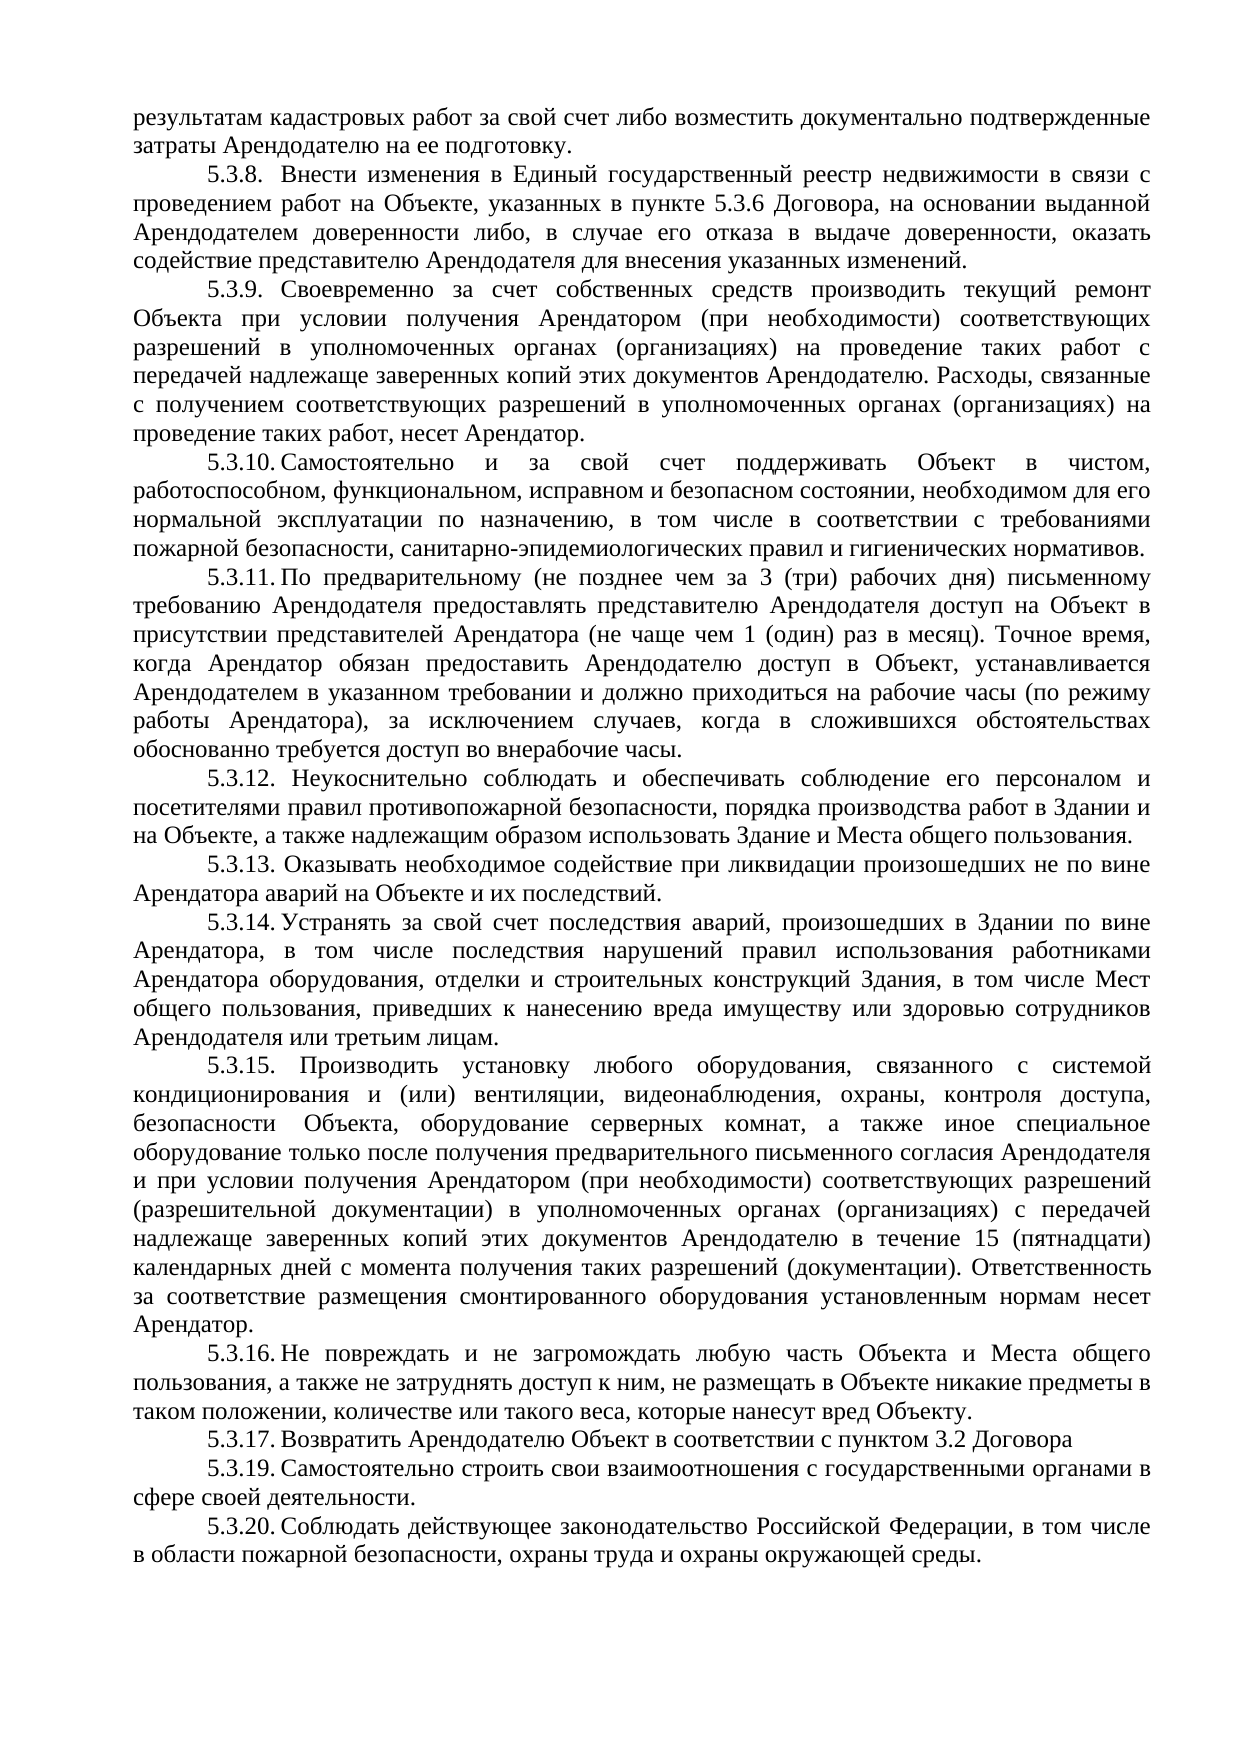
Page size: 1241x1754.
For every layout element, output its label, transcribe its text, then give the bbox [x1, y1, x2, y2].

text 5.3.11. По предварительному (не позднее чем за 3 (три) рабочих дня) письменному требованию Арендодателя предоставлять представителю Арендодателя доступ на Объект в присутствии представителей Арендатора (не чаще чем 1 (один) раз в месяц). Точное время, когда Арендатор обязан предоставить Арендодателю доступ в Объект, устанавливается Арендодателем в указанном требовании и должно приходиться на рабочие часы (по режиму работы Арендатора), за исключением случаев, когда в сложившихся обстоятельствах обоснованно требуется доступ во внерабочие часы. [133, 562, 1152, 763]
text 5.3.20. Соблюдать действующее законодательство Российской Федерации, в том числе в области пожарной безопасности, охраны труда и охраны окружающей среды. [133, 1511, 1152, 1568]
text 5.3.15. Производить установку любого оборудования, связанного с системой кондиционирования и (или) вентиляции, видеонаблюдения, охраны, контроля доступа, безопасности Объекта, оборудование серверных комнат, а также иное специальное оборудование только после получения предварительного письменного согласия Арендодателя и при условии получения Арендатором (при необходимости) соответствующих разрешений (разрешительной документации) в уполномоченных органах (организациях) с передачей надлежаще заверенных копий этих документов Арендодателю в течение 15 (пятнадцати) календарных дней с момента получения таких разрешений (документации). Ответственность за соответствие размещения смонтированного оборудования установленным нормам несет Арендатор. [133, 1051, 1152, 1338]
text 5.3.10. Самостоятельно и за свой счет поддерживать Объект в чистом, работоспособном, функциональном, исправном и безопасном состоянии, необходимом для его нормальной эксплуатации по назначению, в том числе в соответствии с требованиями пожарной безопасности, санитарно-эпидемиологических правил и гигиенических нормативов. [133, 447, 1152, 562]
text 5.3.14. Устранять за свой счет последствия аварий, произошедших в Здании по вине Арендатора, в том числе последствия нарушений правил использования работниками Арендатора оборудования, отделки и строительных конструкций Здания, в том числе Мест общего пользования, приведших к нанесению вреда имуществу или здоровью сотрудников Арендодателя или третьим лицам. [133, 907, 1152, 1051]
text 5.3.8. Внести изменения в Единый государственный реестр недвижимости в связи с проведением работ на Объекте, указанных в пункте 5.3.6 Договора, на основании выданной Арендодателем доверенности либо, в случае его отказа в выдаче доверенности, оказать содействие представителю Арендодателя для внесения указанных изменений. [133, 159, 1152, 274]
text 5.3.19. Самостоятельно строить свои взаимоотношения с государственными органами в сфере своей деятельности. [133, 1453, 1152, 1511]
text 5.3.9. Своевременно за счет собственных средств производить текущий ремонт Объекта при условии получения Арендатором (при необходимости) соответствующих разрешений в уполномоченных органах (организациях) на проведение таких работ с передачей надлежаще заверенных копий этих документов Арендодателю. Расходы, связанные с получением соответствующих разрешений в уполномоченных органах (организациях) на проведение таких работ, несет Арендатор. [133, 274, 1152, 447]
text 5.3.16. Не повреждать и не загромождать любую часть Объекта и Места общего пользования, а также не затруднять доступ к ним, не размещать в Объекте никакие предметы в таком положении, количестве или такого веса, которые нанесут вред Объекту. [133, 1338, 1152, 1424]
text 5.3.12. Неукоснительно соблюдать и обеспечивать соблюдение его персоналом и посетителями правил противопожарной безопасности, порядка производства работ в Здании и на Объекте, а также надлежащим образом использовать Здание и Места общего пользования. [133, 763, 1152, 849]
text 5.3.13. Оказывать необходимое содействие при ликвидации произошедших не по вине Арендатора аварий на Объекте и их последствий. [133, 849, 1152, 907]
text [133, 102, 1152, 159]
text 5.3.17. Возвратить Арендодателю Объект в соответствии с пунктом 3.2 Договора [133, 1424, 1152, 1453]
